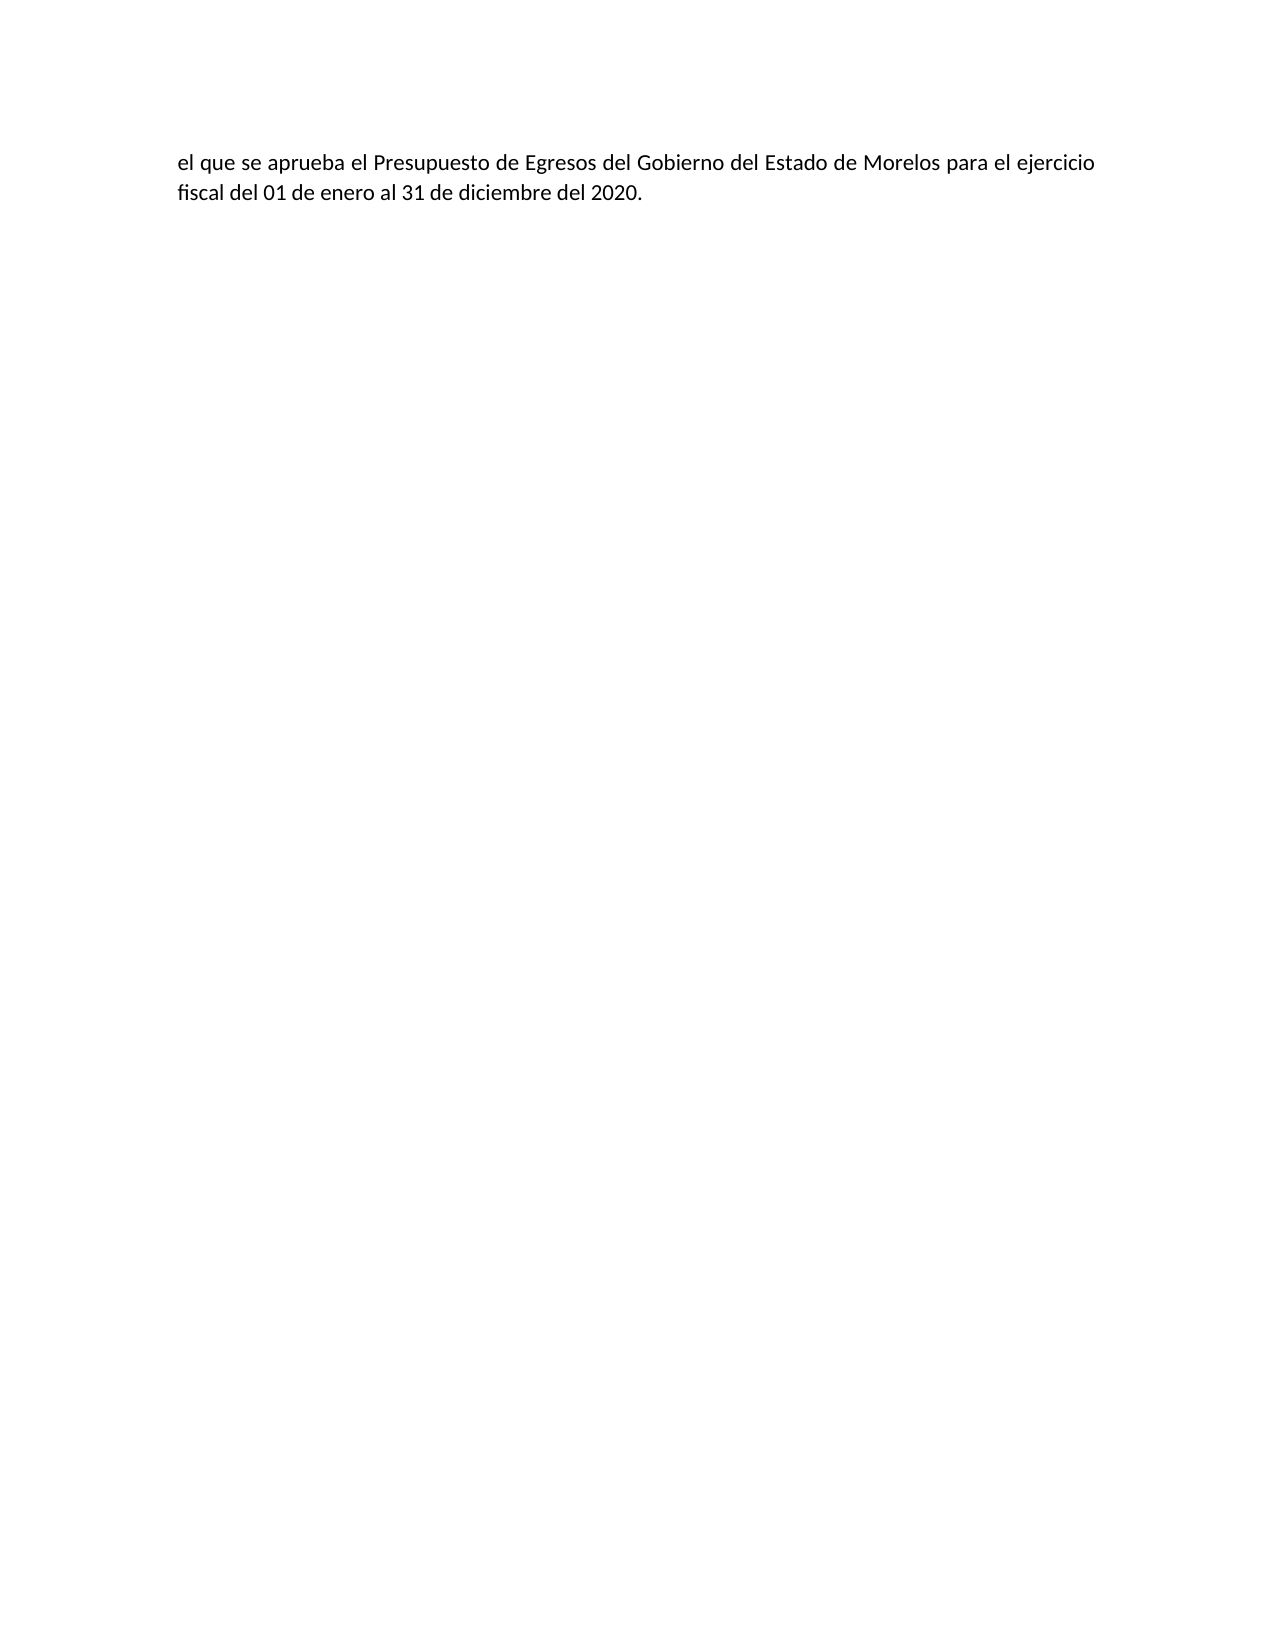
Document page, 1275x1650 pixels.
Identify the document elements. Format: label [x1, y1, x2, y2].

text [177, 148, 1098, 206]
